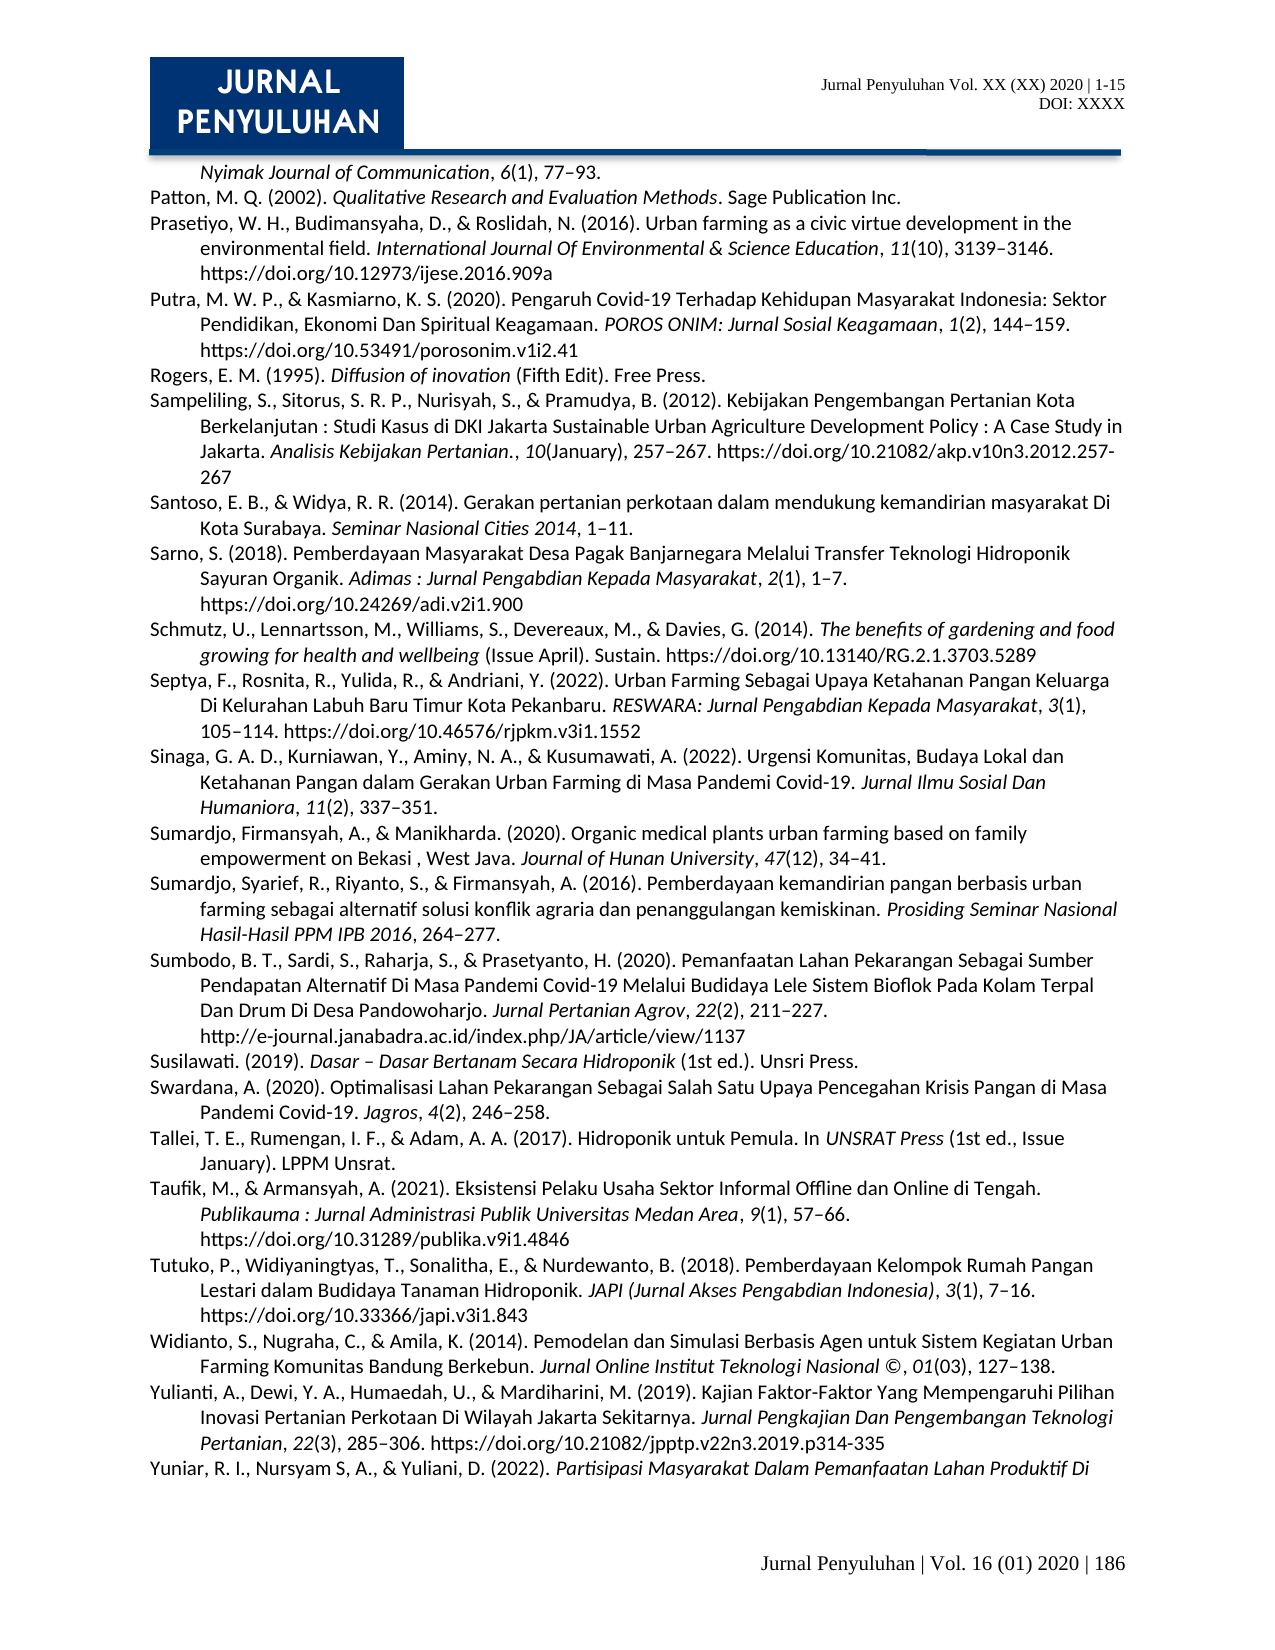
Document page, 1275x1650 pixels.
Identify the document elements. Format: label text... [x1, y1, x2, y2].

text Schmutz, U., Lennartsson, M., Williams, S., Devereaux, M., & Davies, G. (2014). The benefits of gardening and food growing for health and wellbeing (Issue April). Sustain. https://doi.org/10.13140/RG.2.1.3703.5289 [150, 616, 1125, 667]
text Yulianti, A., Dewi, Y. A., Humaedah, U., & Mardiharini, M. (2019). Kajian Faktor-Faktor Yang Mempengaruhi Pilihan Inovasi Pertanian Perkotaan Di Wilayah Jakarta Sekitarnya. Jurnal Pengkajian Dan Pengembangan Teknologi Pertanian, 22(3), 285–306. https://doi.org/10.21082/jpptp.v22n3.2019.p314-335 [150, 1379, 1125, 1455]
text Sumardjo, Syarief, R., Riyanto, S., & Firmansyah, A. (2016). Pemberdayaan kemandirian pangan berbasis urban farming sebagai alternatif solusi konflik agraria dan penanggulangan kemiskinan. Prosiding Seminar Nasional Hasil-Hasil PPM IPB 2016, 264–277. [150, 871, 1125, 947]
text Tutuko, P., Widiyaningtyas, T., Sonalitha, E., & Nurdewanto, B. (2018). Pemberdayaan Kelompok Rumah Pangan Lestari dalam Budidaya Tanaman Hidroponik. JAPI (Jurnal Akses Pengabdian Indonesia), 3(1), 7–16. https://doi.org/10.33366/japi.v3i1.843 [150, 1252, 1125, 1328]
text Swardana, A. (2020). Optimalisasi Lahan Pekarangan Sebagai Salah Satu Upaya Pencegahan Krisis Pangan di Masa Pandemi Covid-19. Jagros, 4(2), 246–258. [150, 1074, 1125, 1125]
text Tallei, T. E., Rumengan, I. F., & Adam, A. A. (2017). Hidroponik untuk Pemula. In UNSRAT Press (1st ed., Issue January). LPPM Unsrat. [150, 1125, 1125, 1176]
text Sampeliling, S., Sitorus, S. R. P., Nurisyah, S., & Pramudya, B. (2012). Kebijakan Pengembangan Pertanian Kota Berkelanjutan : Studi Kasus di DKI Jakarta Sustainable Urban Agriculture Development Policy : A Case Study in Jakarta. Analisis Kebijakan Pertanian., 10(January), 257–267. https://doi.org/10.21082/akp.v10n3.2012.257-267 [150, 388, 1125, 489]
text Sumardjo, Firmansyah, A., & Manikharda. (2020). Organic medical plants urban farming based on family empowerment on Bekasi , West Java. Journal of Hunan University, 47(12), 34–41. [150, 820, 1125, 871]
picture [150, 57, 404, 149]
text Sumbodo, B. T., Sardi, S., Raharja, S., & Prasetyanto, H. (2020). Pemanfaatan Lahan Pekarangan Sebagai Sumber Pendapatan Alternatif Di Masa Pandemi Covid-19 Melalui Budidaya Lele Sistem Bioflok Pada Kolam Terpal Dan Drum Di Desa Pandowoharjo. Jurnal Pertanian Agrov, 22(2), 211–227. http://e-journal.janabadra.ac.id/index.php/JA/article/view/1137 [150, 947, 1125, 1048]
text Taufik, M., & Armansyah, A. (2021). Eksistensi Pelaku Usaha Sektor Informal Offline dan Online di Tengah. Publikauma : Jurnal Administrasi Publik Universitas Medan Area, 9(1), 57–66. https://doi.org/10.31289/publika.v9i1.4846 [150, 1176, 1125, 1252]
text Putra, M. W. P., & Kasmiarno, K. S. (2020). Pengaruh Covid-19 Terhadap Kehidupan Masyarakat Indonesia: Sektor Pendidikan, Ekonomi Dan Spiritual Keagamaan. POROS ONIM: Jurnal Sosial Keagamaan, 1(2), 144–159. https://doi.org/10.53491/porosonim.v1i2.41 [150, 286, 1125, 362]
text Widianto, S., Nugraha, C., & Amila, K. (2014). Pemodelan dan Simulasi Berbasis Agen untuk Sistem Kegiatan Urban Farming Komunitas Bandung Berkebun. Jurnal Online Institut Teknologi Nasional ©, 01(03), 127–138. [150, 1328, 1125, 1379]
text Santoso, E. B., & Widya, R. R. (2014). Gerakan pertanian perkotaan dalam mendukung kemandirian masyarakat Di Kota Surabaya. Seminar Nasional Cities 2014, 1–11. [150, 489, 1125, 540]
text Rogers, E. M. (1995). Diffusion of inovation (Fifth Edit). Free Press. [150, 362, 1125, 388]
text Patton, M. Q. (2002). Qualitative Research and Evaluation Methods. Sage Publication Inc. [150, 184, 1125, 210]
text Septya, F., Rosnita, R., Yulida, R., & Andriani, Y. (2022). Urban Farming Sebagai Upaya Ketahanan Pangan Keluarga Di Kelurahan Labuh Baru Timur Kota Pekanbaru. RESWARA: Jurnal Pengabdian Kepada Masyarakat, 3(1), 105–114. https://doi.org/10.46576/rjpkm.v3i1.1552 [150, 667, 1125, 743]
text Prasetiyo, W. H., Budimansyaha, D., & Roslidah, N. (2016). Urban farming as a civic virtue development in the environmental field. International Journal Of Environmental & Science Education, 11(10), 3139–3146. https://doi.org/10.12973/ijese.2016.909a [150, 210, 1125, 286]
text Susilawati. (2019). Dasar – Dasar Bertanam Secara Hidroponik (1st ed.). Unsri Press. [150, 1048, 1125, 1074]
text Sinaga, G. A. D., Kurniawan, Y., Aminy, N. A., & Kusumawati, A. (2022). Urgensi Komunitas, Budaya Lokal dan Ketahanan Pangan dalam Gerakan Urban Farming di Masa Pandemi Covid-19. Jurnal Ilmu Sosial Dan Humaniora, 11(2), 337–351. [150, 743, 1125, 820]
text Sarno, S. (2018). Pemberdayaan Masyarakat Desa Pagak Banjarnegara Melalui Transfer Teknologi Hidroponik Sayuran Organik. Adimas : Jurnal Pengabdian Kepada Masyarakat, 2(1), 1–7. https://doi.org/10.24269/adi.v2i1.900 [150, 540, 1125, 616]
